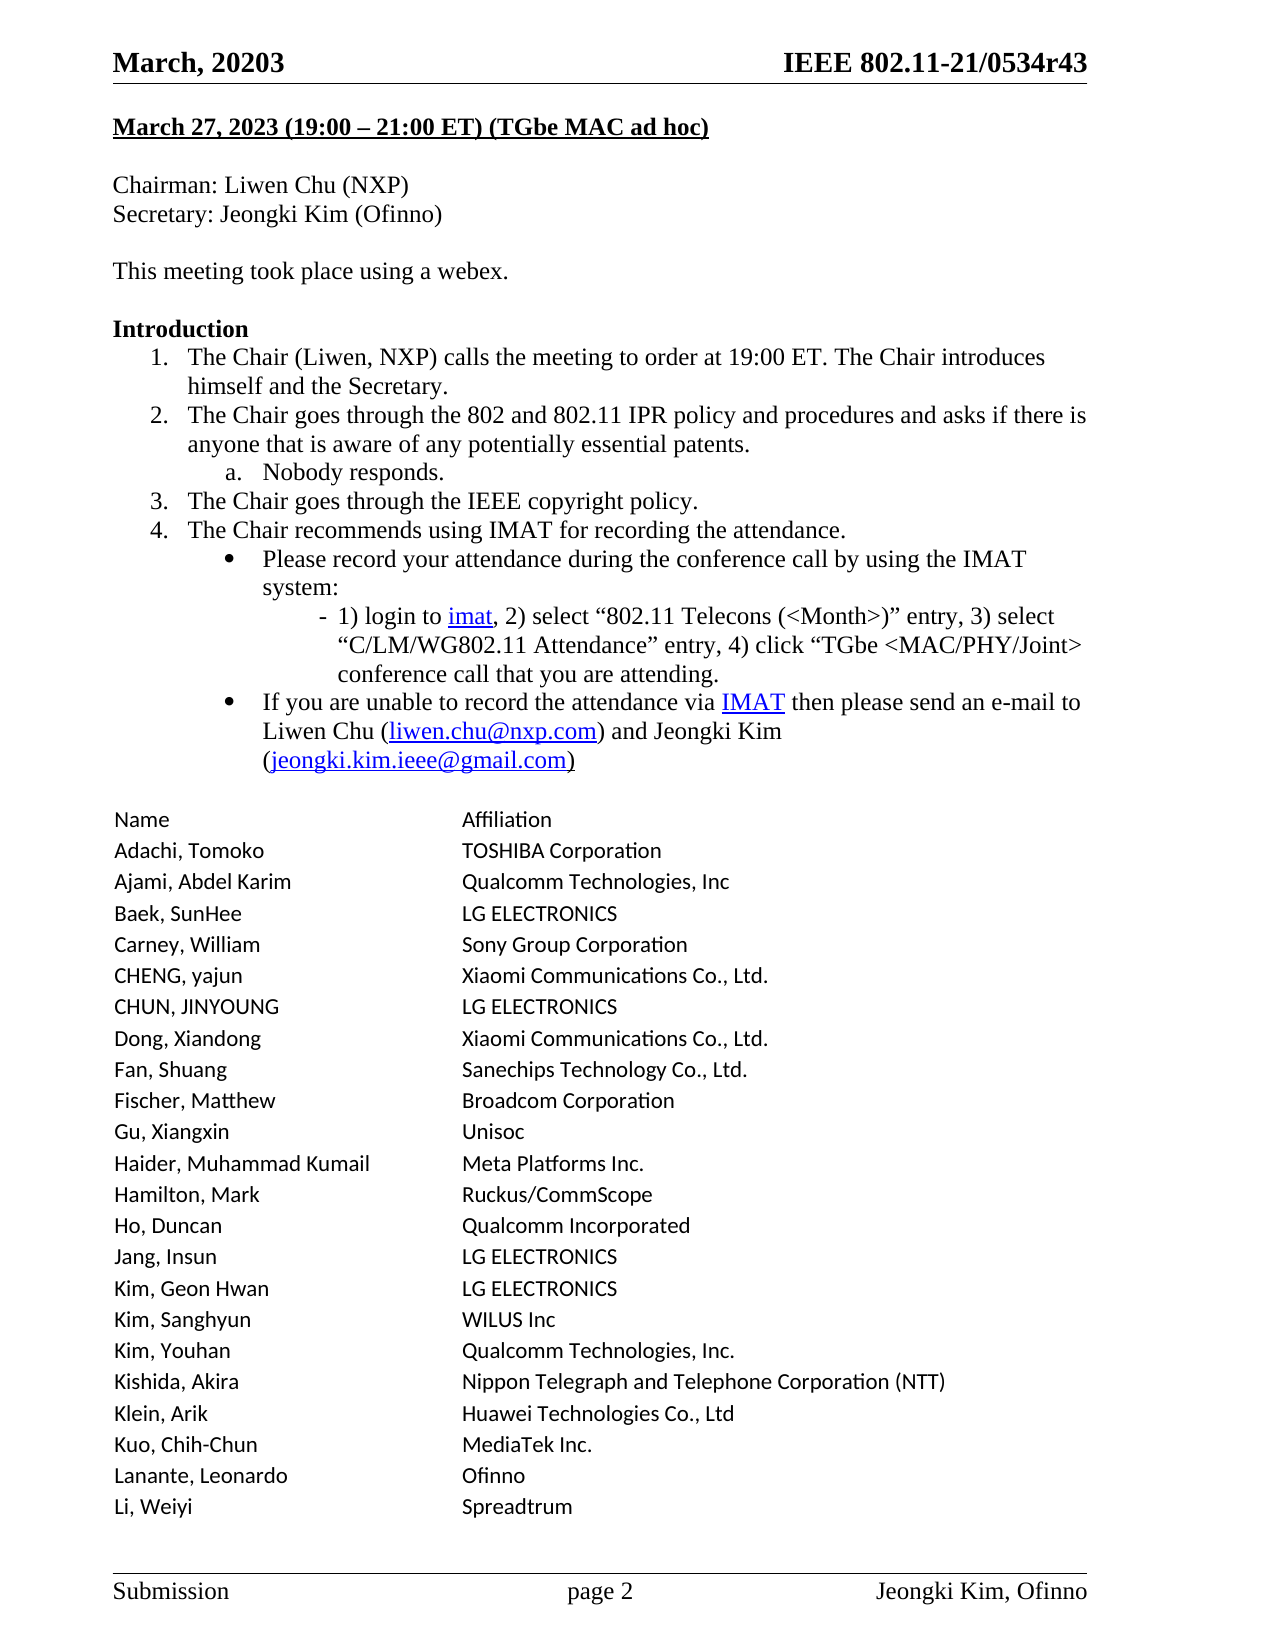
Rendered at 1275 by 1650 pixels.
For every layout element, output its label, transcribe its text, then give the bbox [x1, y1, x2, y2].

table_cell Spreadtrum [460, 1489, 990, 1521]
table_cell Carney, William [113, 927, 460, 958]
list Please record your attendance during the conference call by using the IMAT system: [225, 544, 1087, 601]
table_cell Adachi, Tomoko [113, 833, 460, 864]
list Nobody responds. [225, 457, 1087, 486]
table_cell Li, Weiyi [113, 1489, 460, 1521]
table_cell Kim, Sanghyun [113, 1302, 460, 1333]
list If you are unable to record the attendance via IMAT then please send an e-mail to Liwen Chu (liwen.chu@nxp.com) and Jeongki Kim (jeongki.kim.ieee@gmail.com) [225, 687, 1087, 774]
table_cell Ajami, Abdel Karim [113, 864, 460, 896]
table_cell Haider, Muhammad Kumail [113, 1146, 460, 1177]
table_cell Kishida, Akira [113, 1364, 460, 1396]
text Introduction [112, 314, 1087, 342]
table_cell Lanante, Leonardo [113, 1458, 460, 1489]
table_cell Qualcomm Technologies, Inc. [460, 1333, 990, 1364]
table_cell Sanechips Technology Co., Ltd. [460, 1052, 990, 1083]
table_header Affiliation [460, 802, 990, 833]
table_cell LG ELECTRONICS [460, 896, 990, 927]
table_cell Ho, Duncan [113, 1208, 460, 1239]
table_cell Jang, Insun [113, 1239, 460, 1271]
list 1) login to imat, 2) select “802.11 Telecons (<Month>)” entry, 3) select “C/LM/WG802.11 Attendance” entry, 4) click “TGbe <MAC/PHY/Joint> conference call that you are attending. [319, 601, 1087, 687]
table_cell Qualcomm Incorporated [460, 1208, 990, 1239]
table_cell LG ELECTRONICS [460, 1239, 990, 1271]
table_cell CHUN, JINYOUNG [113, 989, 460, 1021]
table_cell Nippon Telegraph and Telephone Corporation (NTT) [460, 1364, 990, 1396]
table_cell TOSHIBA Corporation [460, 833, 990, 864]
table_cell Baek, SunHee [113, 896, 460, 927]
table_cell Broadcom Corporation [460, 1083, 990, 1114]
table_cell LG ELECTRONICS [460, 1271, 990, 1302]
table_cell Fischer, Matthew [113, 1083, 460, 1114]
list The Chair (Liwen, NXP) calls the meeting to order at 19:00 ET. The Chair introduces himself and the Secretary. [150, 342, 1087, 400]
table_cell Meta Platforms Inc. [460, 1146, 990, 1177]
table_cell Xiaomi Communications Co., Ltd. [460, 958, 990, 989]
table_cell Dong, Xiandong [113, 1021, 460, 1052]
table_cell WILUS Inc [460, 1302, 990, 1333]
text March 27, 2023 (19:00 – 21:00 ET) (TGbe MAC ad hoc) [112, 112, 1087, 141]
table_cell Ofinno [460, 1458, 990, 1489]
text Chairman: Liwen Chu (NXP) [112, 170, 1087, 199]
text Secretary: Jeongki Kim (Ofinno) [112, 199, 1087, 227]
table_cell Huawei Technologies Co., Ltd [460, 1396, 990, 1427]
table_cell MediaTek Inc. [460, 1427, 990, 1458]
list The Chair recommends using IMAT for recording the attendance. [150, 515, 1087, 544]
table_cell Gu, Xiangxin [113, 1114, 460, 1146]
table_cell Fan, Shuang [113, 1052, 460, 1083]
table_cell Kim, Geon Hwan [113, 1271, 460, 1302]
table_cell Unisoc [460, 1114, 990, 1146]
table_cell Klein, Arik [113, 1396, 460, 1427]
table_cell CHENG, yajun [113, 958, 460, 989]
table_cell Sony Group Corporation [460, 927, 990, 958]
table_header Name [113, 802, 460, 833]
list The Chair goes through the IEEE copyright policy. [150, 486, 1087, 515]
table_cell Hamilton, Mark [113, 1177, 460, 1208]
table_cell Kuo, Chih-Chun [113, 1427, 460, 1458]
table_cell Ruckus/CommScope [460, 1177, 990, 1208]
table_cell LG ELECTRONICS [460, 989, 990, 1021]
table_cell Xiaomi Communications Co., Ltd. [460, 1021, 990, 1052]
list The Chair goes through the 802 and 802.11 IPR policy and procedures and asks if there is anyone that is aware of any potentially essential patents. [150, 400, 1087, 457]
table_cell Kim, Youhan [113, 1333, 460, 1364]
table_cell Qualcomm Technologies, Inc [460, 864, 990, 896]
text This meeting took place using a webex. [112, 256, 1087, 285]
